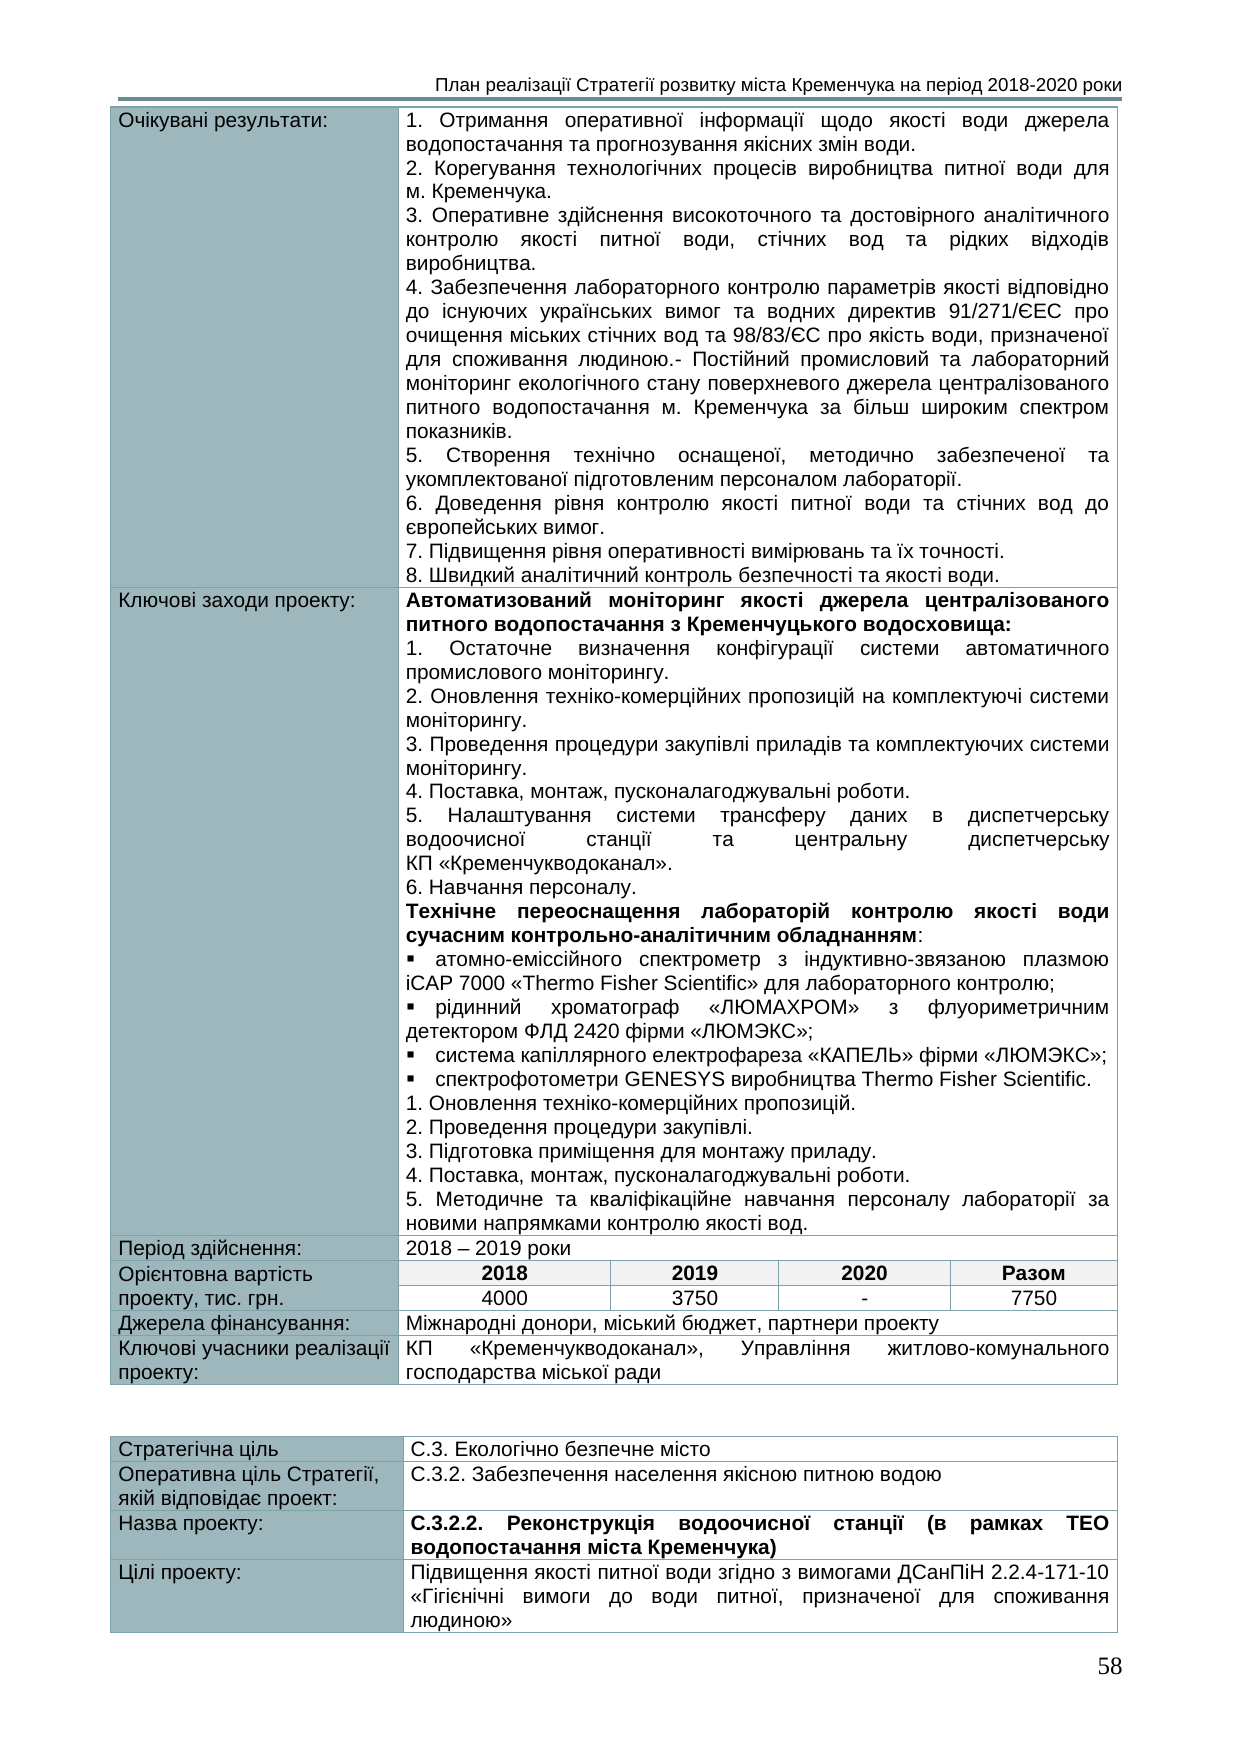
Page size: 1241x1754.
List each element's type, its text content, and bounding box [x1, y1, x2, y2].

table_cell Орієнтовна вартість проекту, тис. грн. [111, 1261, 398, 1310]
table_cell Очікувані результати: [111, 108, 398, 587]
table_cell 1. Отримання оперативної інформації щодо якості води джерела водопостачання та прогнозування якісних змін води. 2. Корегування технологічних процесів виробництва питної води для м. Кременчука. 3. Оперативне здійснення високоточного та достовірного аналітичного контролю якості питної води, стічних вод та рідких відходів виробництва. 4. Забезпечення лабораторного контролю параметрів якості відповідно до існуючих українських вимог та водних директив 91/271/ЄЕС про очищення міських стічних вод та 98/83/ЄС про якість води, призначеної для споживання людиною.- Постійний промисловий та лабораторний моніторинг екологічного стану поверхневого джерела централізованого питного водопостачання м. Кременчука за більш широким спектром показників. 5. Створення технічно оснащеної, методично забезпеченої та укомплектованої підготовленим персоналом лабораторії. 6. Доведення рівня контролю якості питної води та стічних вод до європейських вимог. 7. Підвищення рівня оперативності вимірювань та їх точності. 8. Швидкий аналітичний контроль безпечності та якості води. [399, 108, 1117, 587]
table_cell Ключові учасники реалізації проекту: [111, 1336, 398, 1384]
table_cell КП «Кременчукводоканал», Управління житлово-комунального господарства міської ради [399, 1336, 1117, 1384]
table_cell Ключові заходи проекту: [111, 588, 398, 1235]
table_cell 2020 [779, 1261, 950, 1285]
table_cell 7750 [951, 1286, 1117, 1310]
table_cell 2019 [611, 1261, 778, 1285]
table_cell Цілі проекту: [111, 1560, 403, 1632]
table_cell Міжнародні донори, міський бюджет, партнери проекту [399, 1311, 1117, 1335]
table_cell Джерела фінансування: [111, 1311, 398, 1335]
table_cell Підвищення якості питної води згідно з вимогами ДСанПіН 2.2.4-171-10 «Гігієнічні вимоги до води питної, призначеної для споживання людиною» [404, 1560, 1117, 1632]
table_cell Разом [951, 1261, 1117, 1285]
table_cell Автоматизований моніторинг якості джерела централізованого питного водопостачання з Кременчуцького водосховища: 1. Остаточне визначення конфігурації системи автоматичного промислового моніторингу. 2. Оновлення техніко-комерційних пропозицій на комплектуючі системи моніторингу. 3. Проведення процедури закупівлі приладів та комплектуючих системи моніторингу. 4. Поставка, монтаж, пусконалагоджувальні роботи. 5. Налаштування системи трансферу даних в диспетчерську водоочисної станції та центральну диспетчерську КП «Кременчукводоканал». 6. Навчання персоналу. Технічне переоснащення лабораторій контролю якості води сучасним контрольно-аналітичним обладнанням: атомно-еміссійного спектрометр з індуктивно-звязаною плазмою iCAP 7000 «Thermo Fisher Scientific» для лабораторного контролю; рідинний хроматограф «ЛЮМАХРОМ» з флуориметричним детектором ФЛД 2420 фірми «ЛЮМЭКС»; система капіллярного електрофареза «КАПЕЛЬ» фірми «ЛЮМЭКС»; спектрофотометри GENESYS виробництва Thermo Fisher Scientific. 1. Оновлення техніко-комерційних пропозицій. 2. Проведення процедури закупівлі. 3. Підготовка приміщення для монтажу приладу. 4. Поставка, монтаж, пусконалагоджувальні роботи. 5. Методичне та кваліфікаційне навчання персоналу лабораторії за новими напрямками контролю якості вод. [399, 588, 1117, 1235]
table_cell С.3.2. Забезпечення населення якісною питною водою [404, 1462, 1117, 1510]
table_cell С.3.2.2. Реконструкція водоочисної станції (в рамках ТЕО водопостачання міста Кременчука) [404, 1511, 1117, 1559]
table_cell 2018 – 2019 роки [399, 1236, 1117, 1260]
table_cell 3750 [611, 1286, 778, 1310]
table_cell Назва проекту: [111, 1511, 403, 1559]
table_header С.3. Екологічно безпечне місто [404, 1437, 1117, 1461]
table_cell 4000 [399, 1286, 610, 1310]
table_cell 2018 [399, 1261, 610, 1285]
table_cell - [779, 1286, 950, 1310]
table_cell Період здійснення: [111, 1236, 398, 1260]
table_cell Оперативна ціль Стратегії, якій відповідає проект: [111, 1462, 403, 1510]
table_header Стратегічна ціль [111, 1437, 403, 1461]
